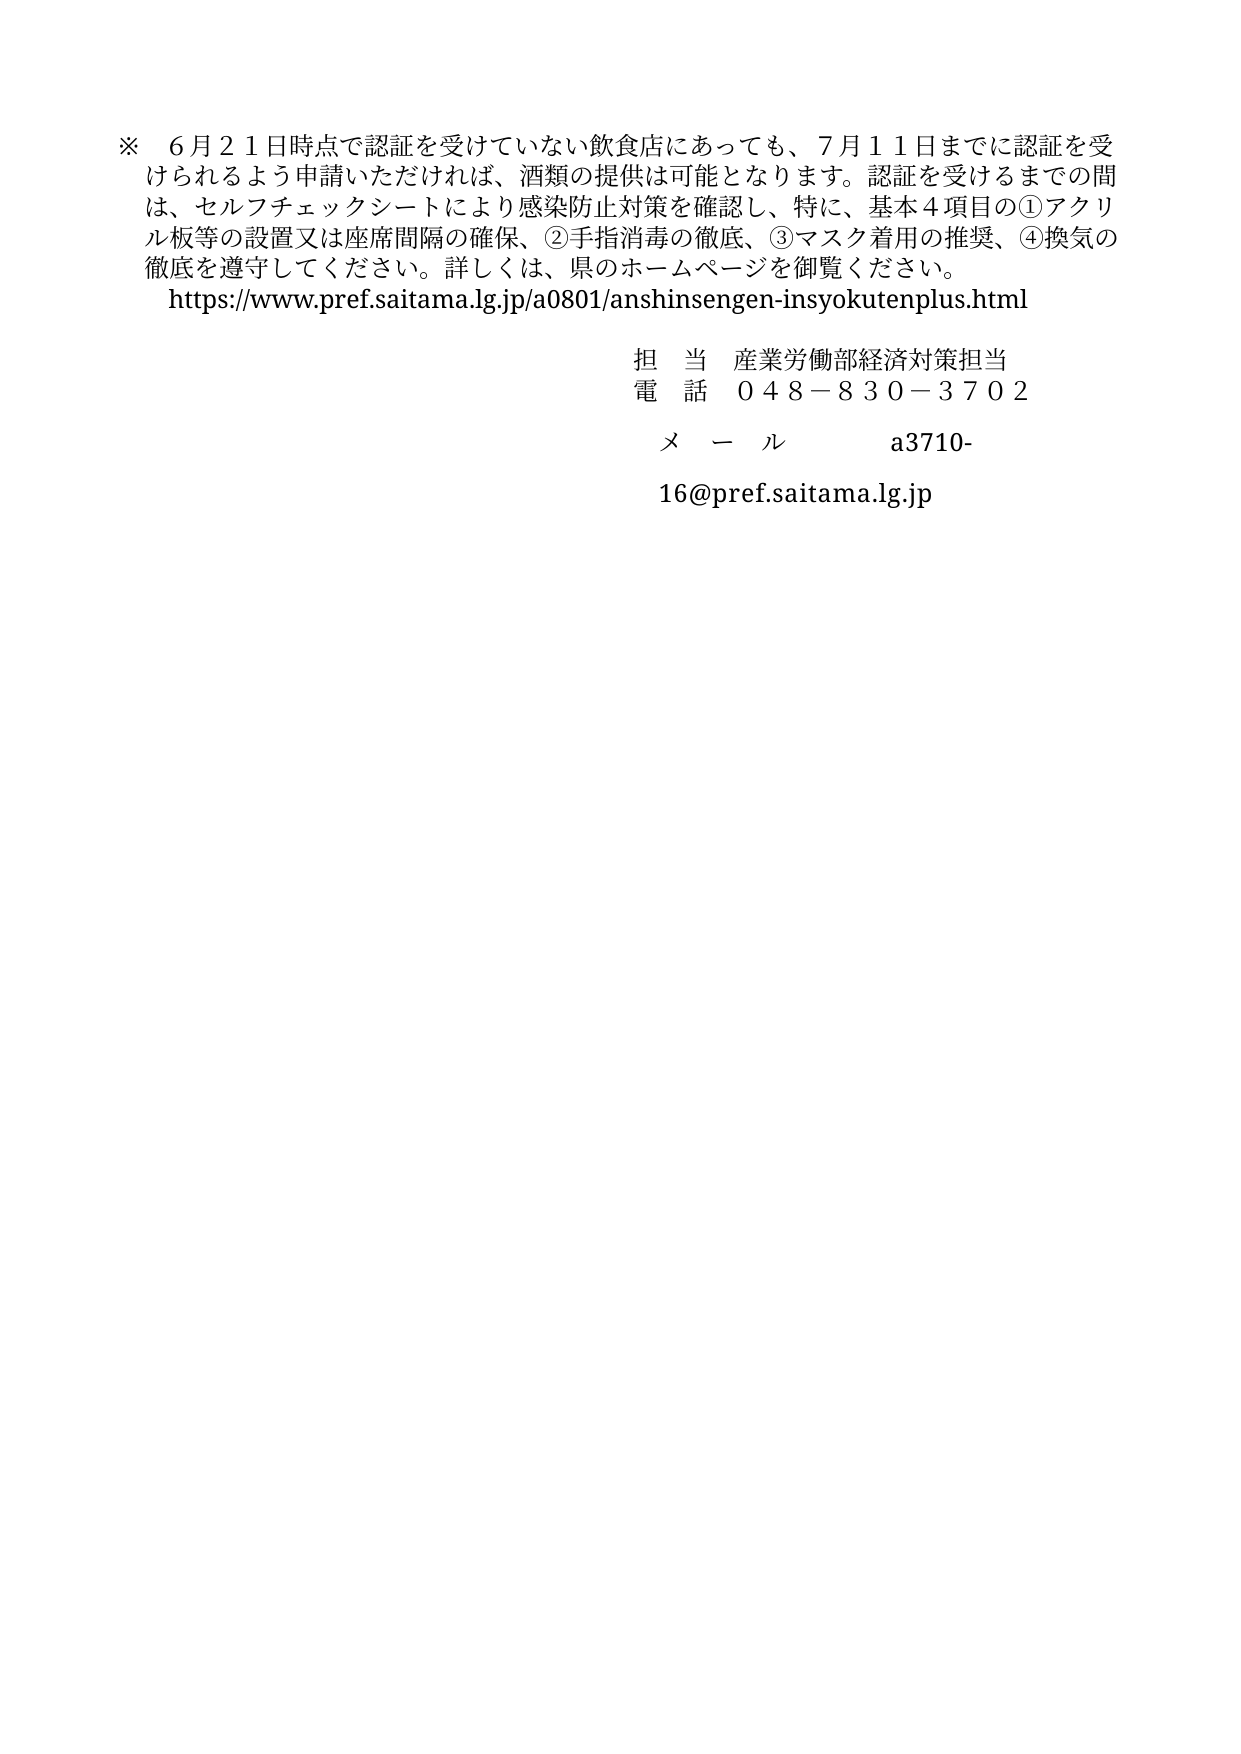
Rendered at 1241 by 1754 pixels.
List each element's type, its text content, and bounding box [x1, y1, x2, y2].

text ※ ６月２１日時点で認証を受けていない飲食店にあっても、７月１１日までに認証を受けられるよう申請いただければ、酒類の提供は可能となります。認証を受けるまでの間は、セルフチェックシートにより感染防止対策を確認し、特に、基本４項目の①アクリル板等の設置又は座席間隔の確保、②手指消毒の徹底、③マスク着用の推奨、④換気の徹底を遵守してください。詳しくは、県のホームページを御覧ください。 [118, 131, 1122, 284]
text https://www.pref.saitama.lg.jp/a0801/anshinsengen-insyokutenplus.html [118, 284, 1122, 314]
text 担 当 産業労働部経済対策担当 [633, 345, 1122, 376]
text 電 話 ０４８－８３０－３７０２ [633, 376, 1122, 406]
text メール a3710-16@pref.saitama.lg.jp [633, 406, 1122, 510]
